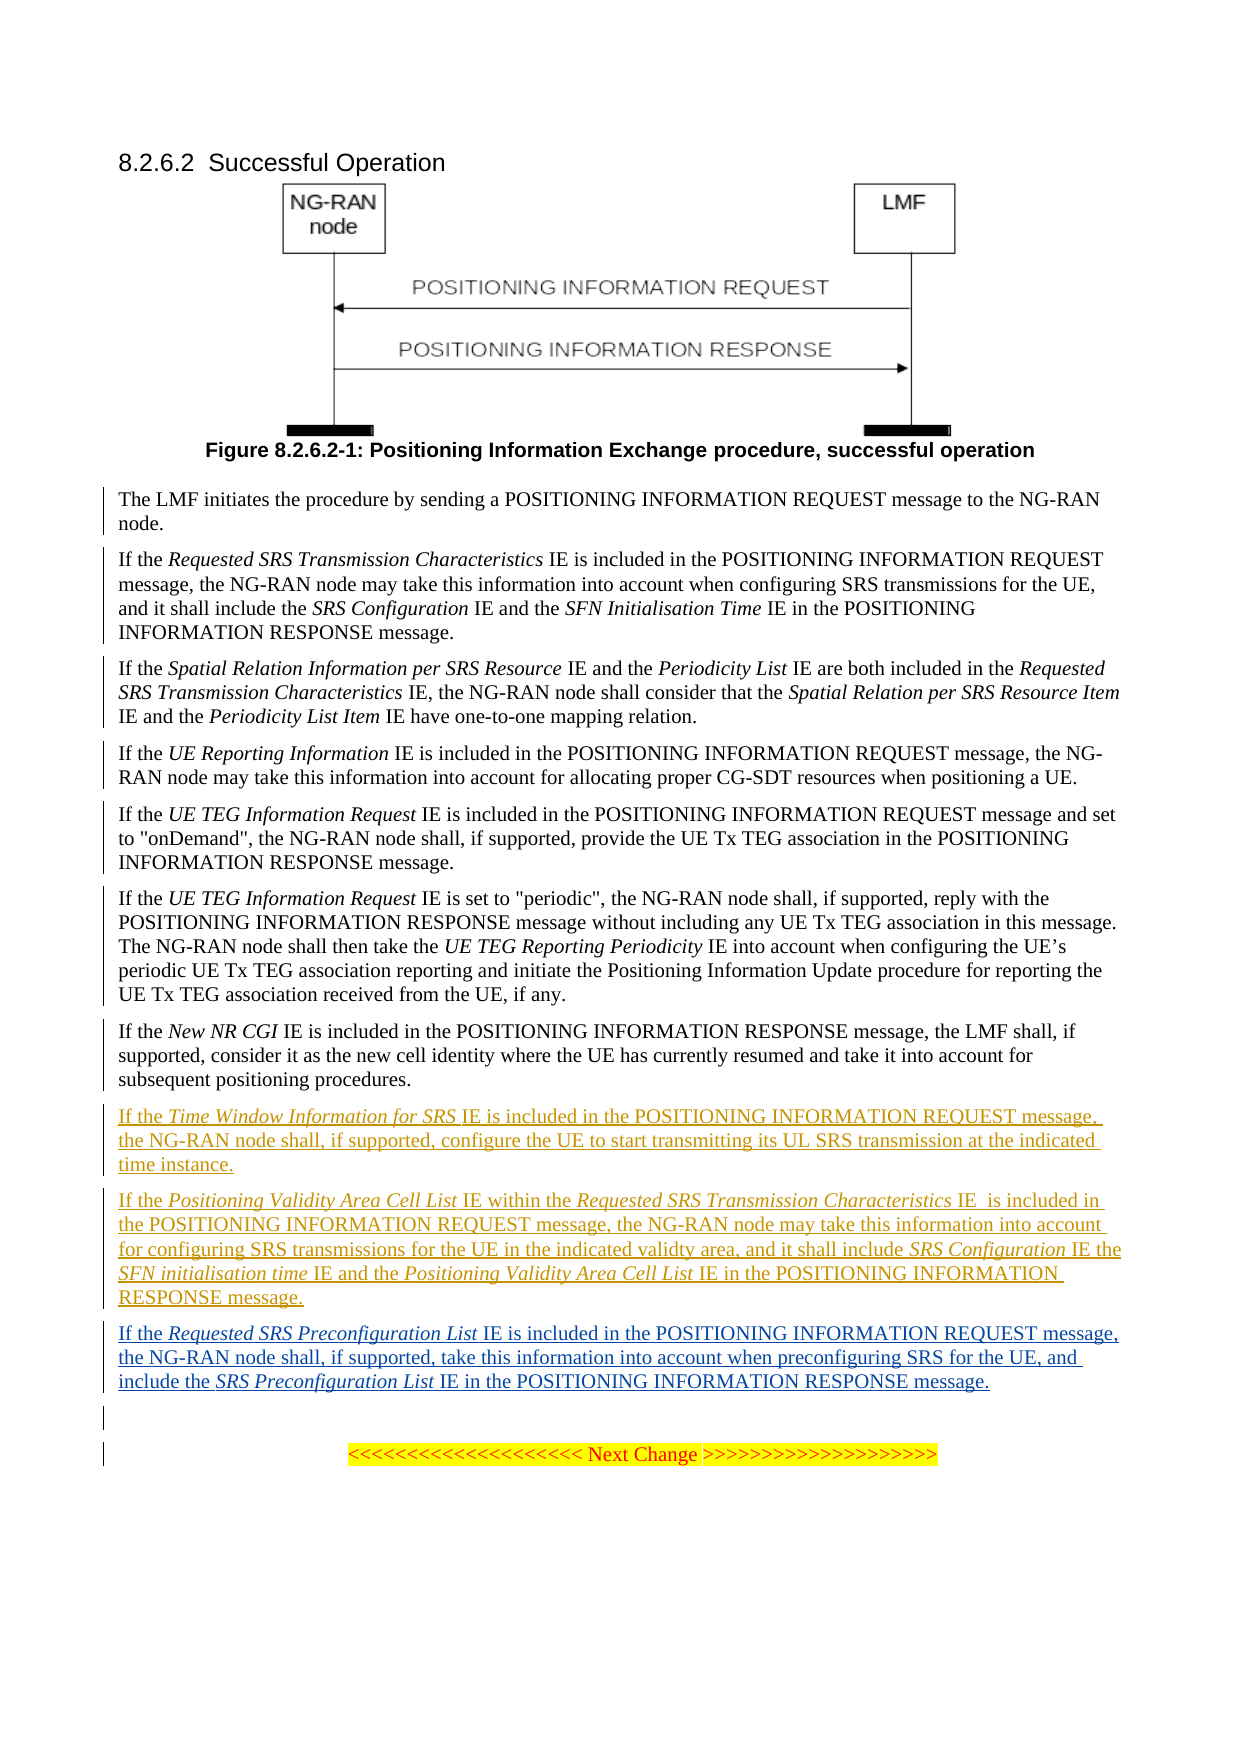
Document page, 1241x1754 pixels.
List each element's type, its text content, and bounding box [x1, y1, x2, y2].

text If the New NR CGI IE is included in the POSITIONING INFORMATION RESPONSE message, the LMF shall, if supported, consider it as the new cell identity where the UE has currently resumed and take it into account for subsequent positioning procedures. [118, 1019, 1122, 1091]
text The LMF initiates the procedure by sending a POSITIONING INFORMATION REQUEST message to the NG-RAN node. [118, 487, 1122, 535]
text 8.2.6.2 Successful Operation [118, 148, 1122, 176]
text If the UE TEG Information Request IE is included in the POSITIONING INFORMATION REQUEST message and set to "onDemand", the NG-RAN node shall, if supported, provide the UE Tx TEG association in the POSITIONING INFORMATION RESPONSE message. [118, 801, 1122, 874]
text If the Spatial Relation Information per SRS Resource IE and the Periodicity List IE are both included in the Requested SRS Transmission Characteristics IE, the NG-RAN node shall consider that the Spatial Relation per SRS Resource Item IE and the Periodicity List Item IE have one-to-one mapping relation. [118, 656, 1122, 728]
text Figure 8.2.6.2-1: Positioning Information Exchange procedure, successful operation [118, 438, 1122, 462]
text If the Requested SRS Transmission Characteristics IE is included in the POSITIONING INFORMATION REQUEST message, the NG-RAN node may take this information into account when configuring SRS transmissions for the UE, and it shall include the SRS Configuration IE and the SFN Initialisation Time IE in the POSITIONING INFORMATION RESPONSE message. [118, 547, 1122, 644]
text If the UE TEG Information Request IE is set to "periodic", the NG-RAN node shall, if supported, reply with the POSITIONING INFORMATION RESPONSE message without including any UE Tx TEG association in this message. The NG-RAN node shall then take the UE TEG Reporting Periodicity IE into account when configuring the UE’s periodic UE Tx TEG association reporting and initiate the Positioning Information Update procedure for reporting the UE Tx TEG association received from the UE, if any. [118, 886, 1122, 1006]
text <<<<<<<<<<<<<<<<<<<< Next Change >>>>>>>>>>>>>>>>>>>> [163, 1442, 1122, 1466]
text If the UE Reporting Information IE is included in the POSITIONING INFORMATION REQUEST message, the NG-RAN node may take this information into account for allocating proper CG-SDT resources when positioning a UE. [118, 741, 1122, 789]
